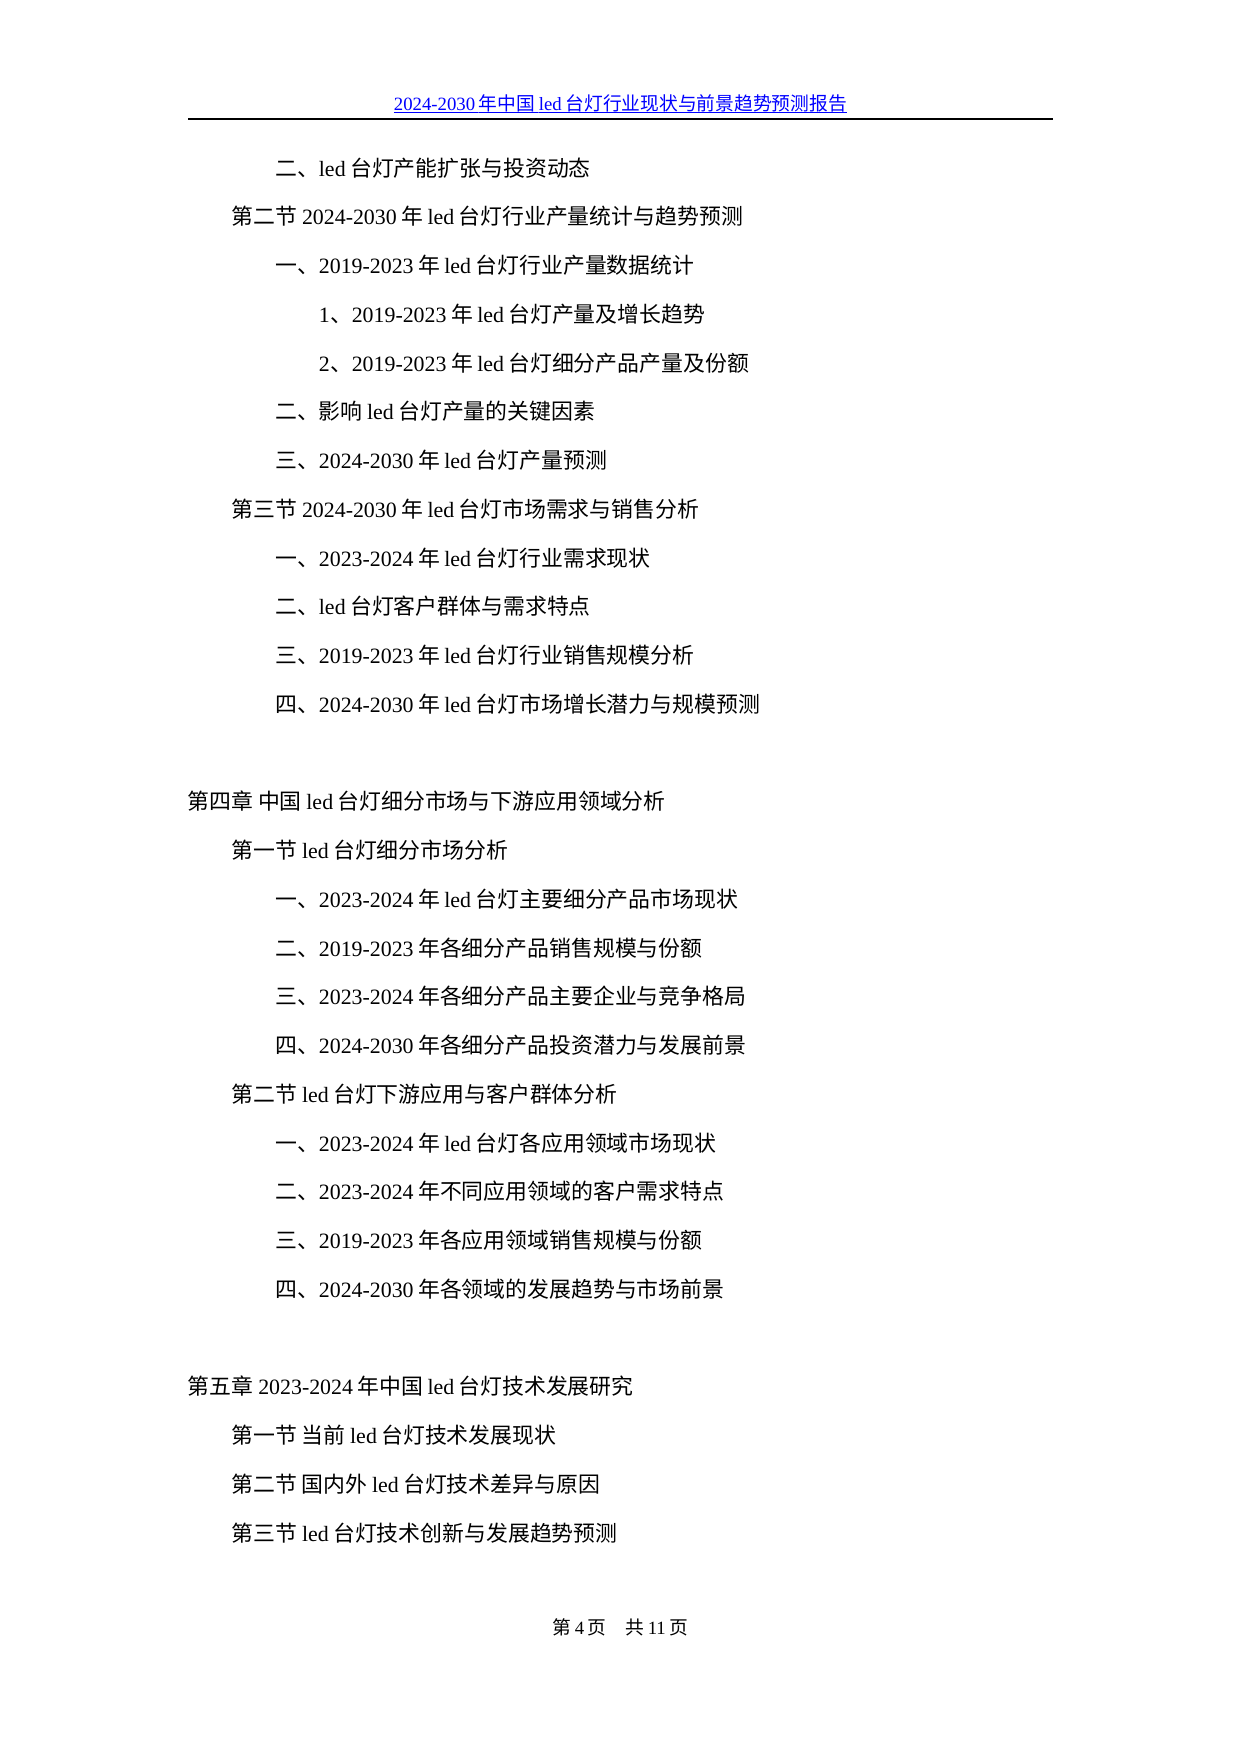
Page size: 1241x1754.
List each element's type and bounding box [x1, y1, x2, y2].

text [187, 150, 1053, 1548]
